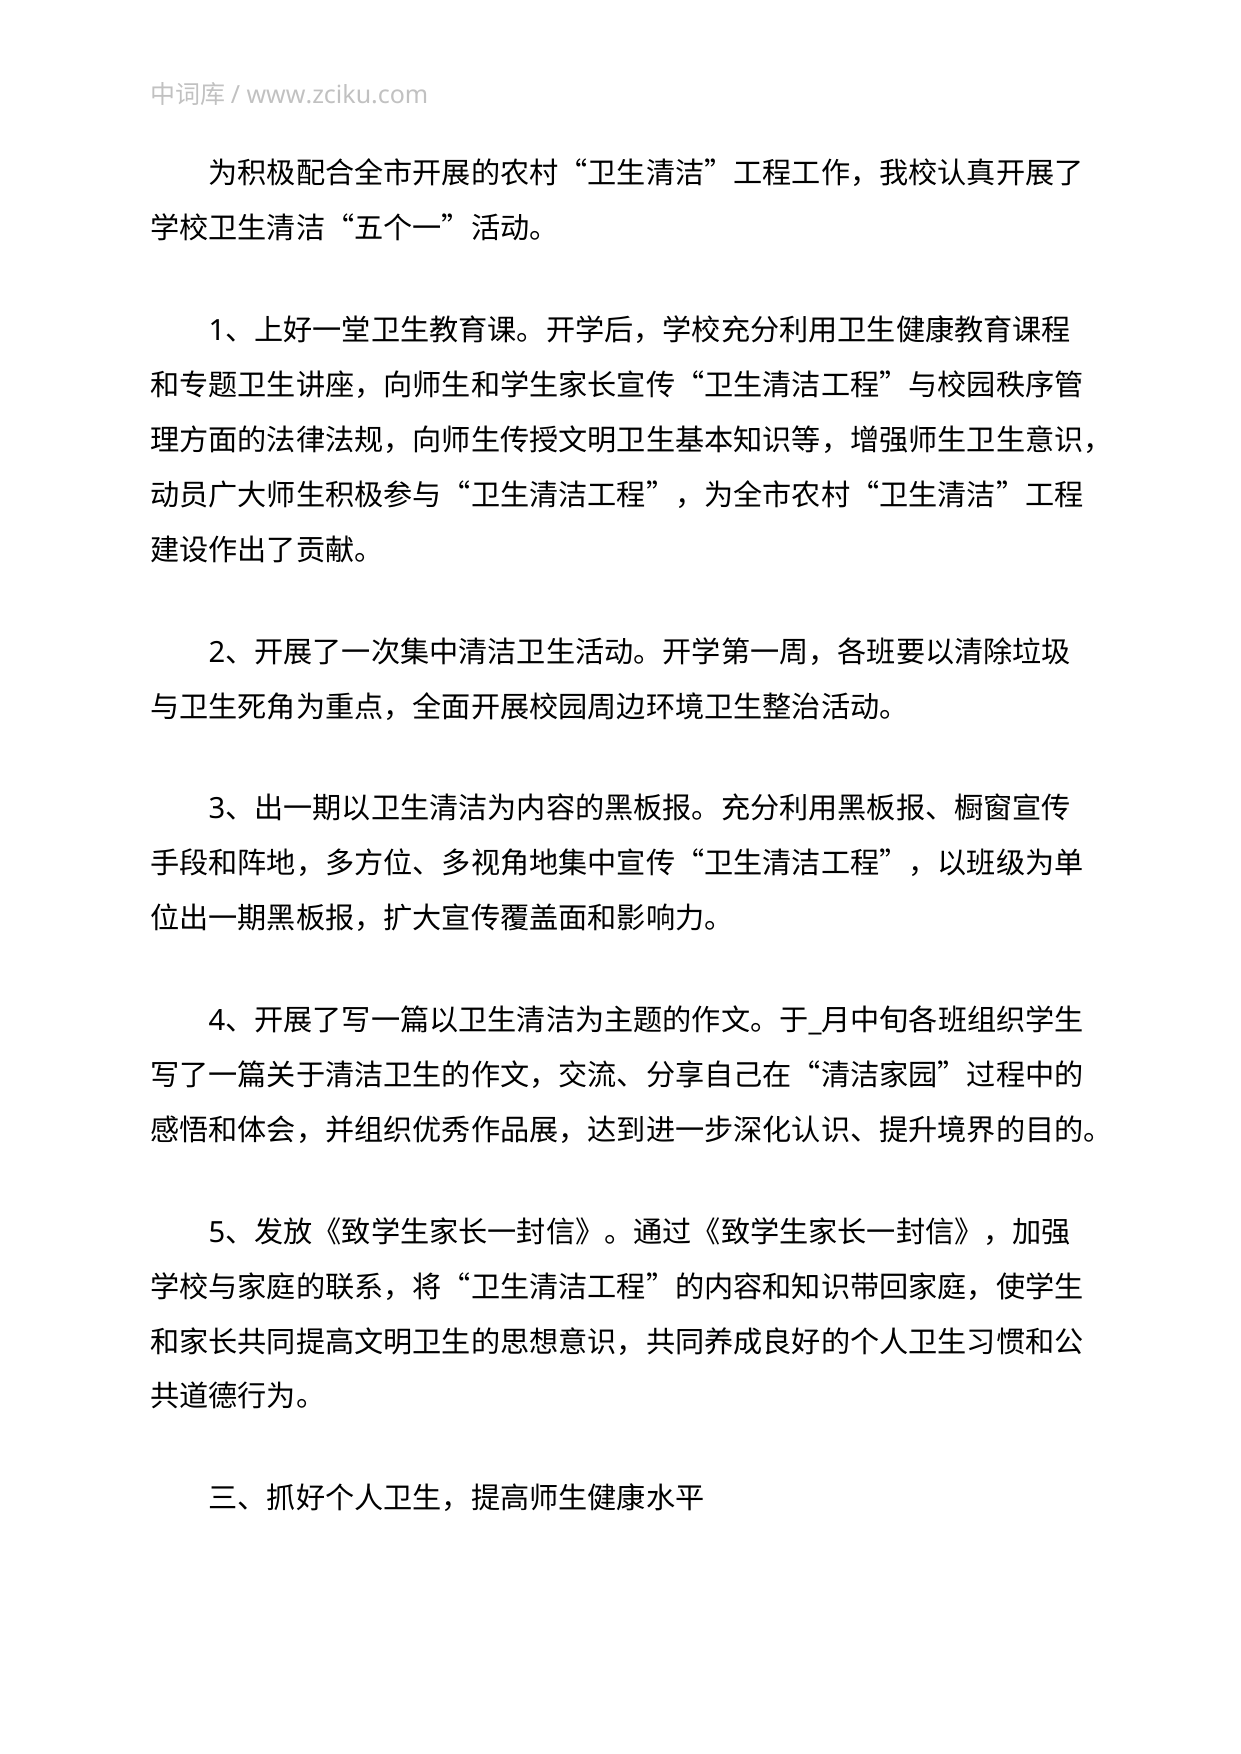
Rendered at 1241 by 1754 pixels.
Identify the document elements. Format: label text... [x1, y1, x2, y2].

text 2、开展了一次集中清洁卫生活动。开学第一周，各班要以清除垃圾与卫生死角为重点，全面开展校园周边环境卫生整治活动。 [150, 628, 1090, 725]
text 1、上好一堂卫生教育课。开学后，学校充分利用卫生健康教育课程和专题卫生讲座，向师生和学生家长宣传“卫生清洁工程”与校园秩序管理方面的法律法规，向师生传授文明卫生基本知识等，增强师生卫生意识，动员广大师生积极参与“卫生清洁工程”，为全市农村“卫生清洁”工程建设作出了贡献。 [150, 307, 1090, 569]
text 3、出一期以卫生清洁为内容的黑板报。充分利用黑板报、橱窗宣传手段和阵地，多方位、多视角地集中宣传“卫生清洁工程”，以班级为单位出一期黑板报，扩大宣传覆盖面和影响力。 [150, 785, 1090, 937]
text 4、开展了写一篇以卫生清洁为主题的作文。于_月中旬各班组织学生写了一篇关于清洁卫生的作文，交流、分享自己在“清洁家园”过程中的感悟和体会，并组织优秀作品展，达到进一步深化认识、提升境界的目的。 [150, 997, 1090, 1149]
text 三、抓好个人卫生，提高师生健康水平 [150, 1475, 1090, 1517]
text 5、发放《致学生家长一封信》。通过《致学生家长一封信》，加强学校与家庭的联系，将“卫生清洁工程”的内容和知识带回家庭，使学生和家长共同提高文明卫生的思想意识，共同养成良好的个人卫生习惯和公共道德行为。 [150, 1208, 1090, 1415]
text 为积极配合全市开展的农村“卫生清洁”工程工作，我校认真开展了学校卫生清洁“五个一”活动。 [150, 150, 1090, 247]
